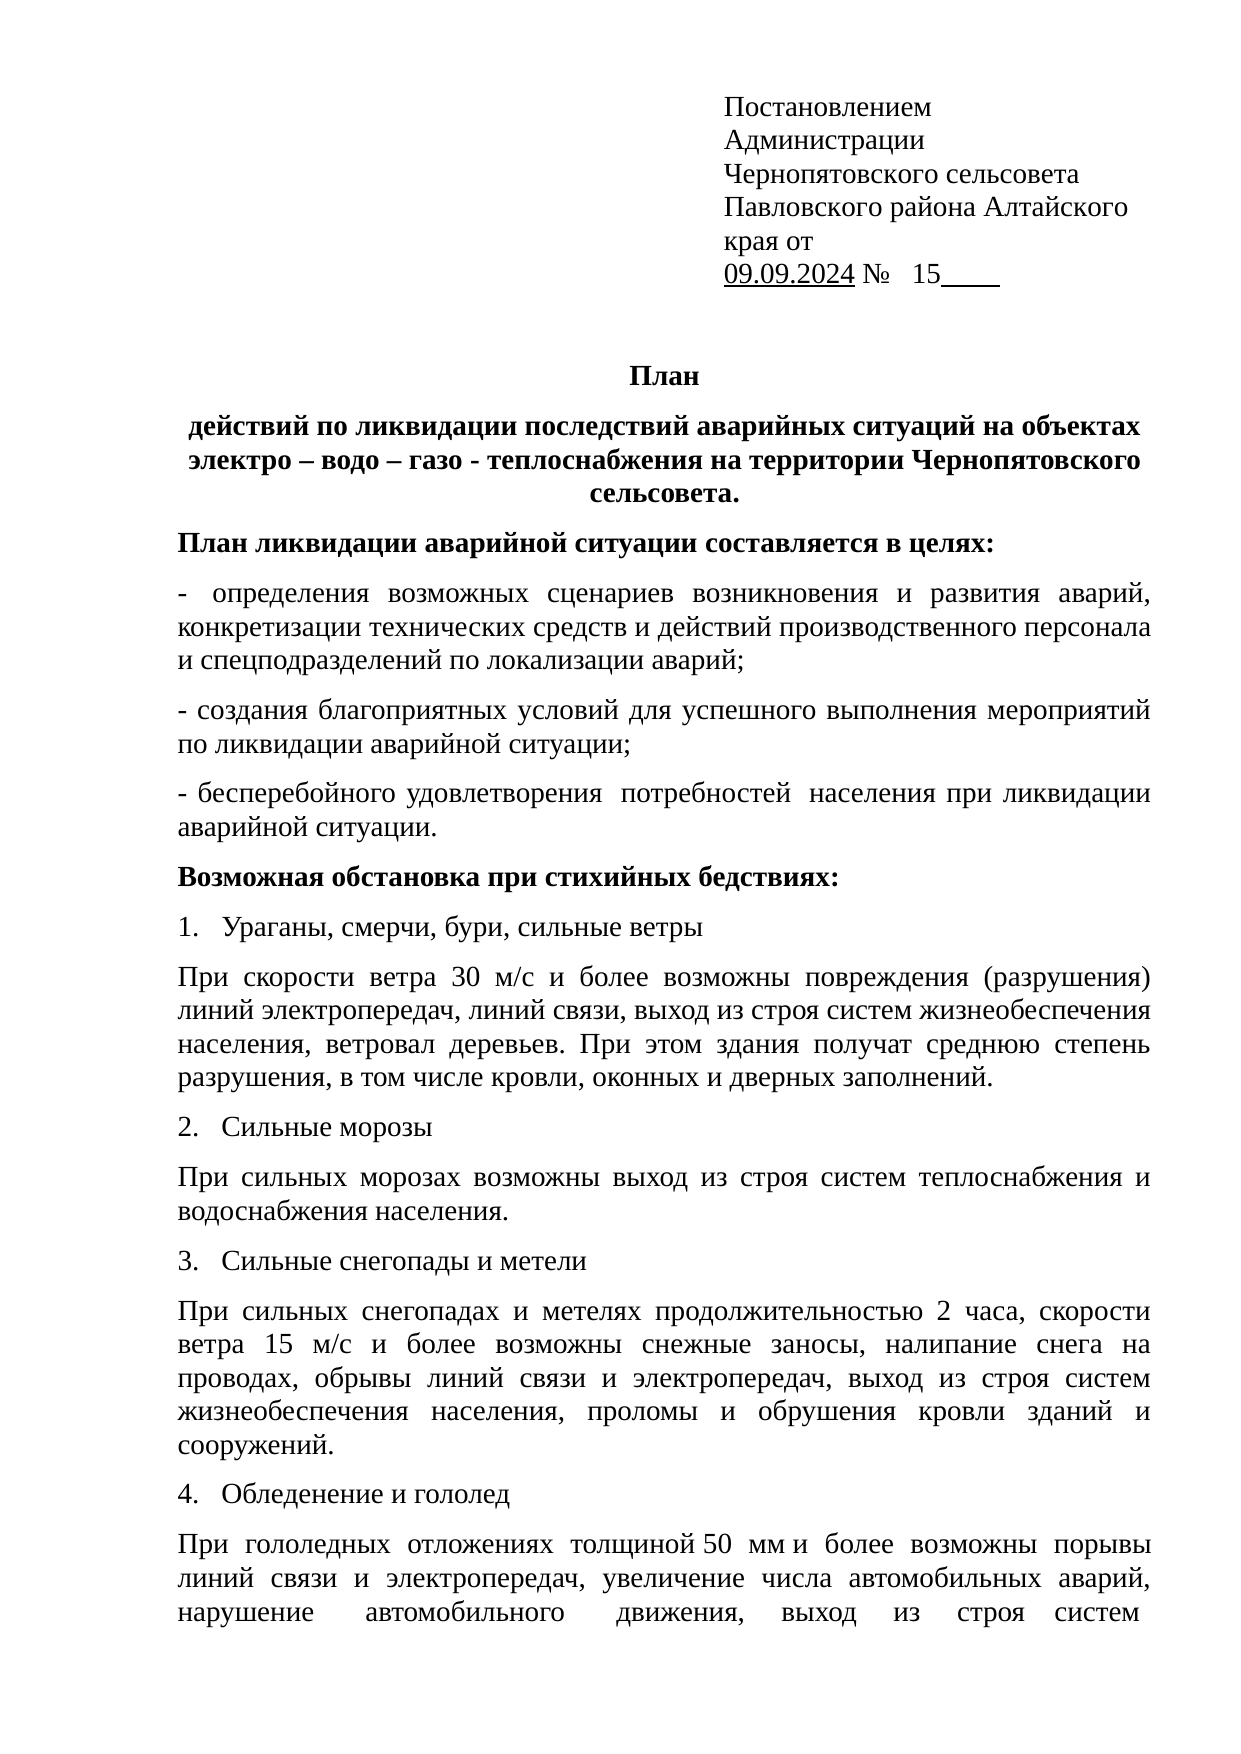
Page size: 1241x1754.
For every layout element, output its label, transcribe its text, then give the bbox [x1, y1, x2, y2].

text План [177, 358, 1152, 392]
text Постановлением [723, 89, 1152, 122]
text План ликвидации аварийной ситуации составляется в целях: [177, 525, 1152, 559]
text 09.09.2024 № 15 [723, 256, 1152, 290]
text При скорости ветра 30 м/с и более возможны повреждения (разрушения) линий электропередач, линий связи, выход из строя систем жизнеобеспечения населения, ветровал деревьев. При этом здания получат среднюю степень разрушения, в том числе кровли, оконных и дверных заполнений. [177, 959, 1152, 1093]
text 1. Ураганы, смерчи, бури, сильные ветры [177, 909, 1152, 942]
text - определения возможных сценариев возникновения и развития аварий, конкретизации технических средств и действий производственного персонала и спецподразделений по локализации аварий; [177, 575, 1152, 676]
text Администрации [723, 122, 1152, 156]
text - бесперебойного удовлетворения потребностей населения при ликвидации аварийной ситуации. [177, 776, 1152, 843]
text При сильных снегопадах и метелях продолжительностью 2 часа, скорости ветра 15 м/с и более возможны снежные заносы, налипание снега на проводах, обрывы линий связи и электропередач, выход из строя систем жизнеобеспечения населения, проломы и обрушения кровли зданий и сооружений. [177, 1293, 1152, 1460]
text При сильных морозах возможны выход из строя систем теплоснабжения и водоснабжения населения. [177, 1159, 1152, 1226]
text 2. Сильные морозы [177, 1109, 1152, 1143]
text 3. Сильные снегопады и метели [177, 1243, 1152, 1276]
text При гололедных отложениях толщиной 50 мм и более возможны порывы линий связи и электропередач, увеличение числа автомобильных аварий, нарушение автомобильного движения, выход из строя систем [177, 1527, 1152, 1627]
text Чернопятовского сельсовета Павловского района Алтайского края от [723, 156, 1152, 256]
text действий по ликвидации последствий аварийных ситуаций на объектах электро – водо – газо - теплоснабжения на территории Чернопятовского сельсовета. [177, 408, 1152, 509]
text Возможная обстановка при стихийных бедствиях: [177, 859, 1152, 893]
text 4. Обледенение и гололед [177, 1477, 1152, 1510]
text - создания благоприятных условий для успешного выполнения мероприятий по ликвидации аварийной ситуации; [177, 692, 1152, 759]
